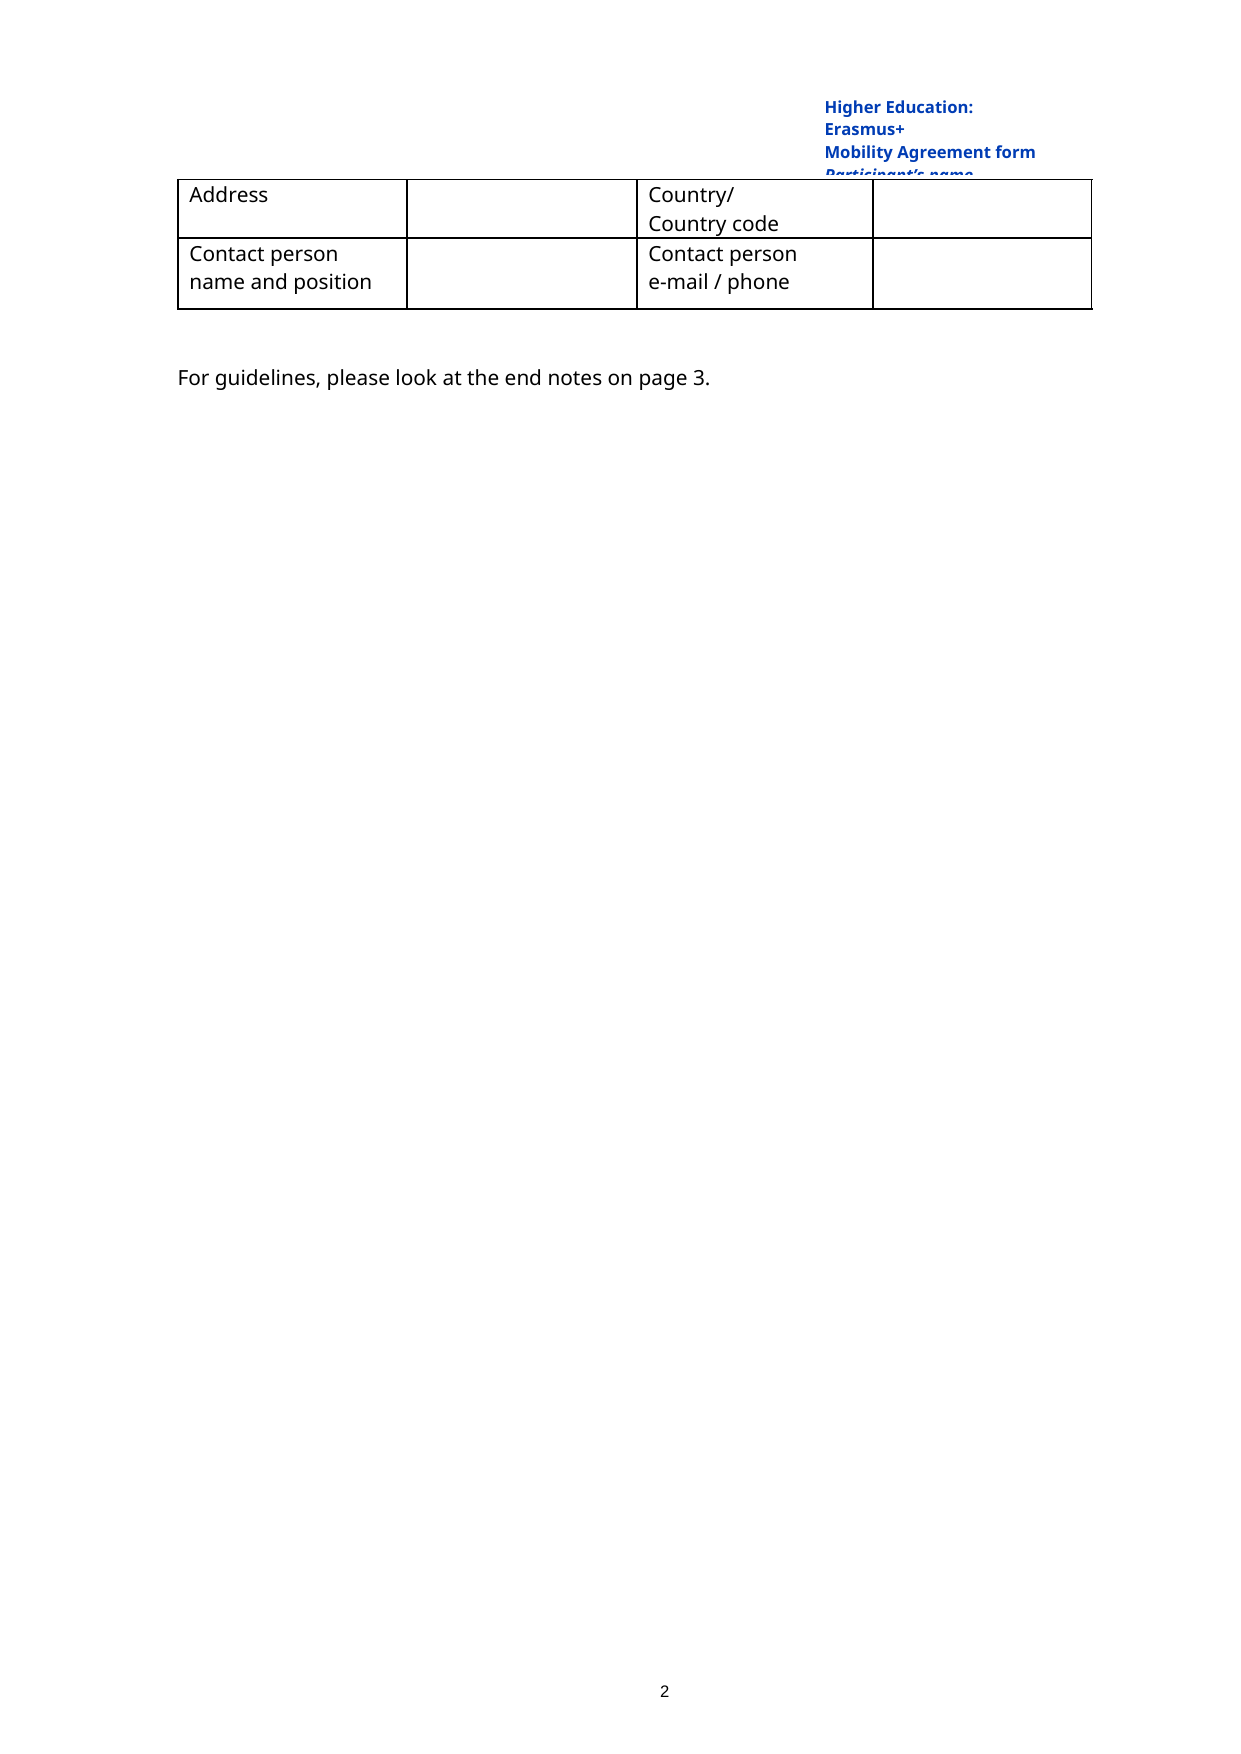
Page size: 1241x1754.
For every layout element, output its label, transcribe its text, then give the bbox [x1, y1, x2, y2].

table_cell [874, 239, 1091, 308]
table_cell Contact person e-mail / phone [638, 239, 872, 308]
table_cell [408, 180, 636, 237]
table_cell [408, 239, 636, 308]
table_cell [874, 180, 1091, 237]
table_cell Contact person name and position [179, 239, 406, 308]
subtitle For guidelines, please look at the end notes on page 3. [177, 363, 1092, 392]
table_cell Address [179, 180, 406, 237]
